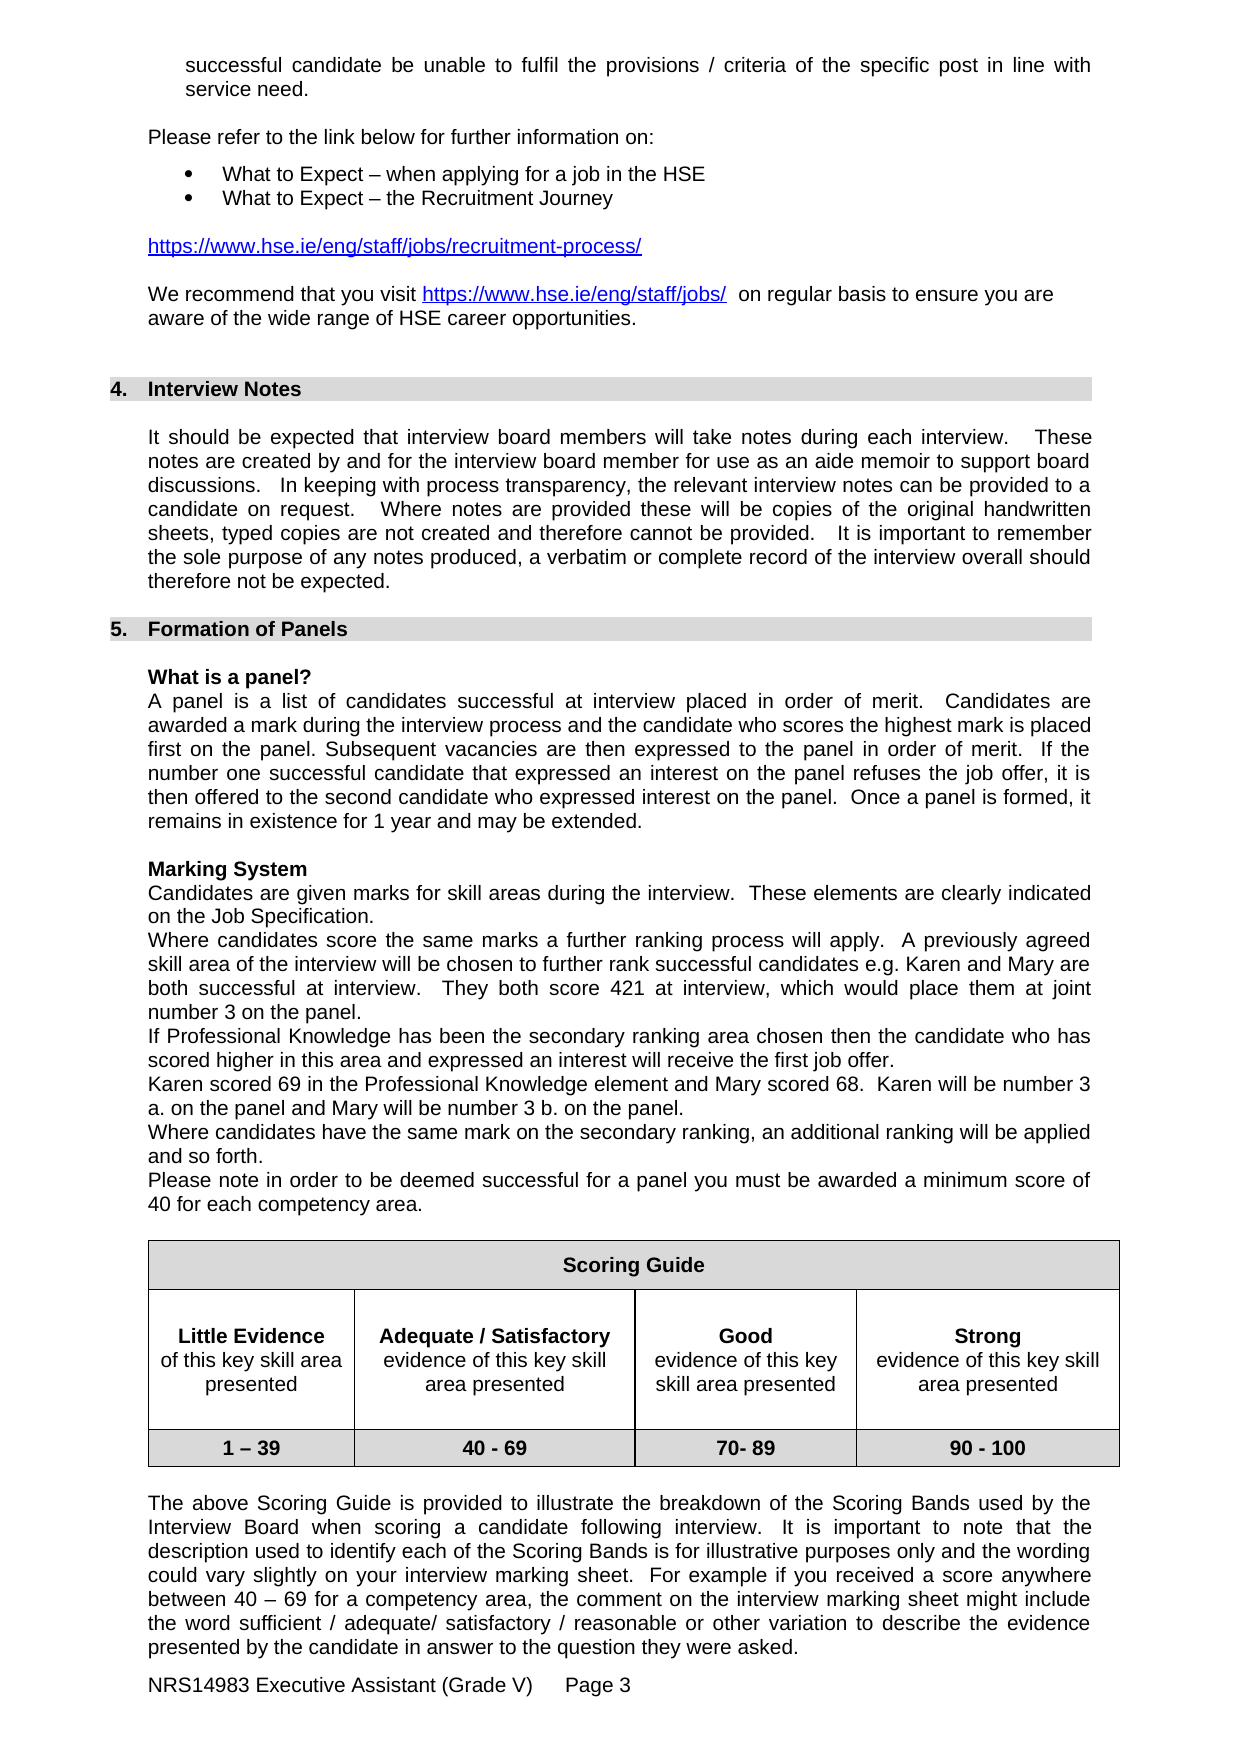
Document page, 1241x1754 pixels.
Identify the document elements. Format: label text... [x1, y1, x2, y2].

table_cell Good evidence of this key skill area presented [636, 1290, 856, 1429]
table_cell 70- 89 [636, 1430, 856, 1466]
text What is a panel? [148, 665, 1092, 689]
text Please note in order to be deemed successful for a panel you must be awarded a minimum score of 40 for each competency area. [148, 1168, 1092, 1216]
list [148, 53, 1092, 101]
list Interview Notes [110, 377, 1092, 401]
text A panel is a list of candidates successful at interview placed in order of merit. Candidates are awarded a mark during the interview process and the candidate who scores the highest mark is placed first on the panel. Subsequent vacancies are then expressed to the panel in order of merit. If the number one successful candidate that expressed an interest on the panel refuses the job offer, it is then offered to the second candidate who expressed interest on the panel. Once a panel is formed, it remains in existence for 1 year and may be extended. [148, 689, 1092, 832]
text Where candidates score the same marks a further ranking process will apply. A previously agreed skill area of the interview will be chosen to further rank successful candidates e.g. Karen and Mary are both successful at interview. They both score 421 at interview, which would place them at joint number 3 on the panel. [148, 928, 1092, 1024]
text Where candidates have the same mark on the secondary ranking, an additional ranking will be applied and so forth. [148, 1120, 1092, 1168]
text The above Scoring Guide is provided to illustrate the breakdown of the Scoring Bands used by the Interview Board when scoring a candidate following interview. It is important to note that the description used to identify each of the Scoring Bands is for illustrative purposes only and the wording could vary slightly on your interview marking sheet. For example if you received a score anywhere between 40 – 69 for a competency area, the comment on the interview marking sheet might include the word sufficient / adequate/ satisfactory / reasonable or other variation to describe the evidence presented by the candidate in answer to the question they were asked. [148, 1491, 1092, 1659]
table_cell 40 - 69 [355, 1430, 634, 1466]
text Candidates are given marks for skill areas during the interview. These elements are clearly indicated on the Job Specification. [148, 880, 1092, 928]
table_cell 1 – 39 [149, 1430, 354, 1466]
table_cell Strong evidence of this key skill area presented [857, 1290, 1119, 1429]
text Marking System [148, 856, 1092, 880]
text Karen scored 69 in the Professional Knowledge element and Mary scored 68. Karen will be number 3 a. on the panel and Mary will be number 3 b. on the panel. [148, 1072, 1092, 1120]
text https://www.hse.ie/eng/staff/jobs/recruitment-process/ [148, 233, 1092, 257]
list Formation of Panels [110, 617, 1092, 641]
table_cell Little Evidence of this key skill area presented [149, 1290, 354, 1429]
text We recommend that you visit https://www.hse.ie/eng/staff/jobs/ on regular basis to ensure you are aware of the wide range of HSE career opportunities. [148, 281, 1092, 329]
list What to Expect – when applying for a job in the HSE [185, 161, 1092, 186]
text Please refer to the link below for further information on: [148, 125, 1092, 149]
list What to Expect – the Recruitment Journey [185, 186, 1092, 209]
table_cell Adequate / Satisfactory evidence of this key skill area presented [355, 1290, 634, 1429]
text If Professional Knowledge has been the secondary ranking area chosen then the candidate who has scored higher in this area and expressed an interest will receive the first job offer. [148, 1024, 1092, 1072]
table_cell 90 - 100 [857, 1430, 1119, 1466]
text It should be expected that interview board members will take notes during each interview. These notes are created by and for the interview board member for use as an aide memoir to support board discussions. In keeping with process transparency, the relevant interview notes can be provided to a candidate on request. Where notes are provided these will be copies of the original handwritten sheets, typed copies are not created and therefore cannot be provided. It is important to remember the sole purpose of any notes produced, a verbatim or complete record of the interview overall should therefore not be expected. [148, 425, 1092, 593]
table_header Scoring Guide [149, 1241, 1119, 1289]
